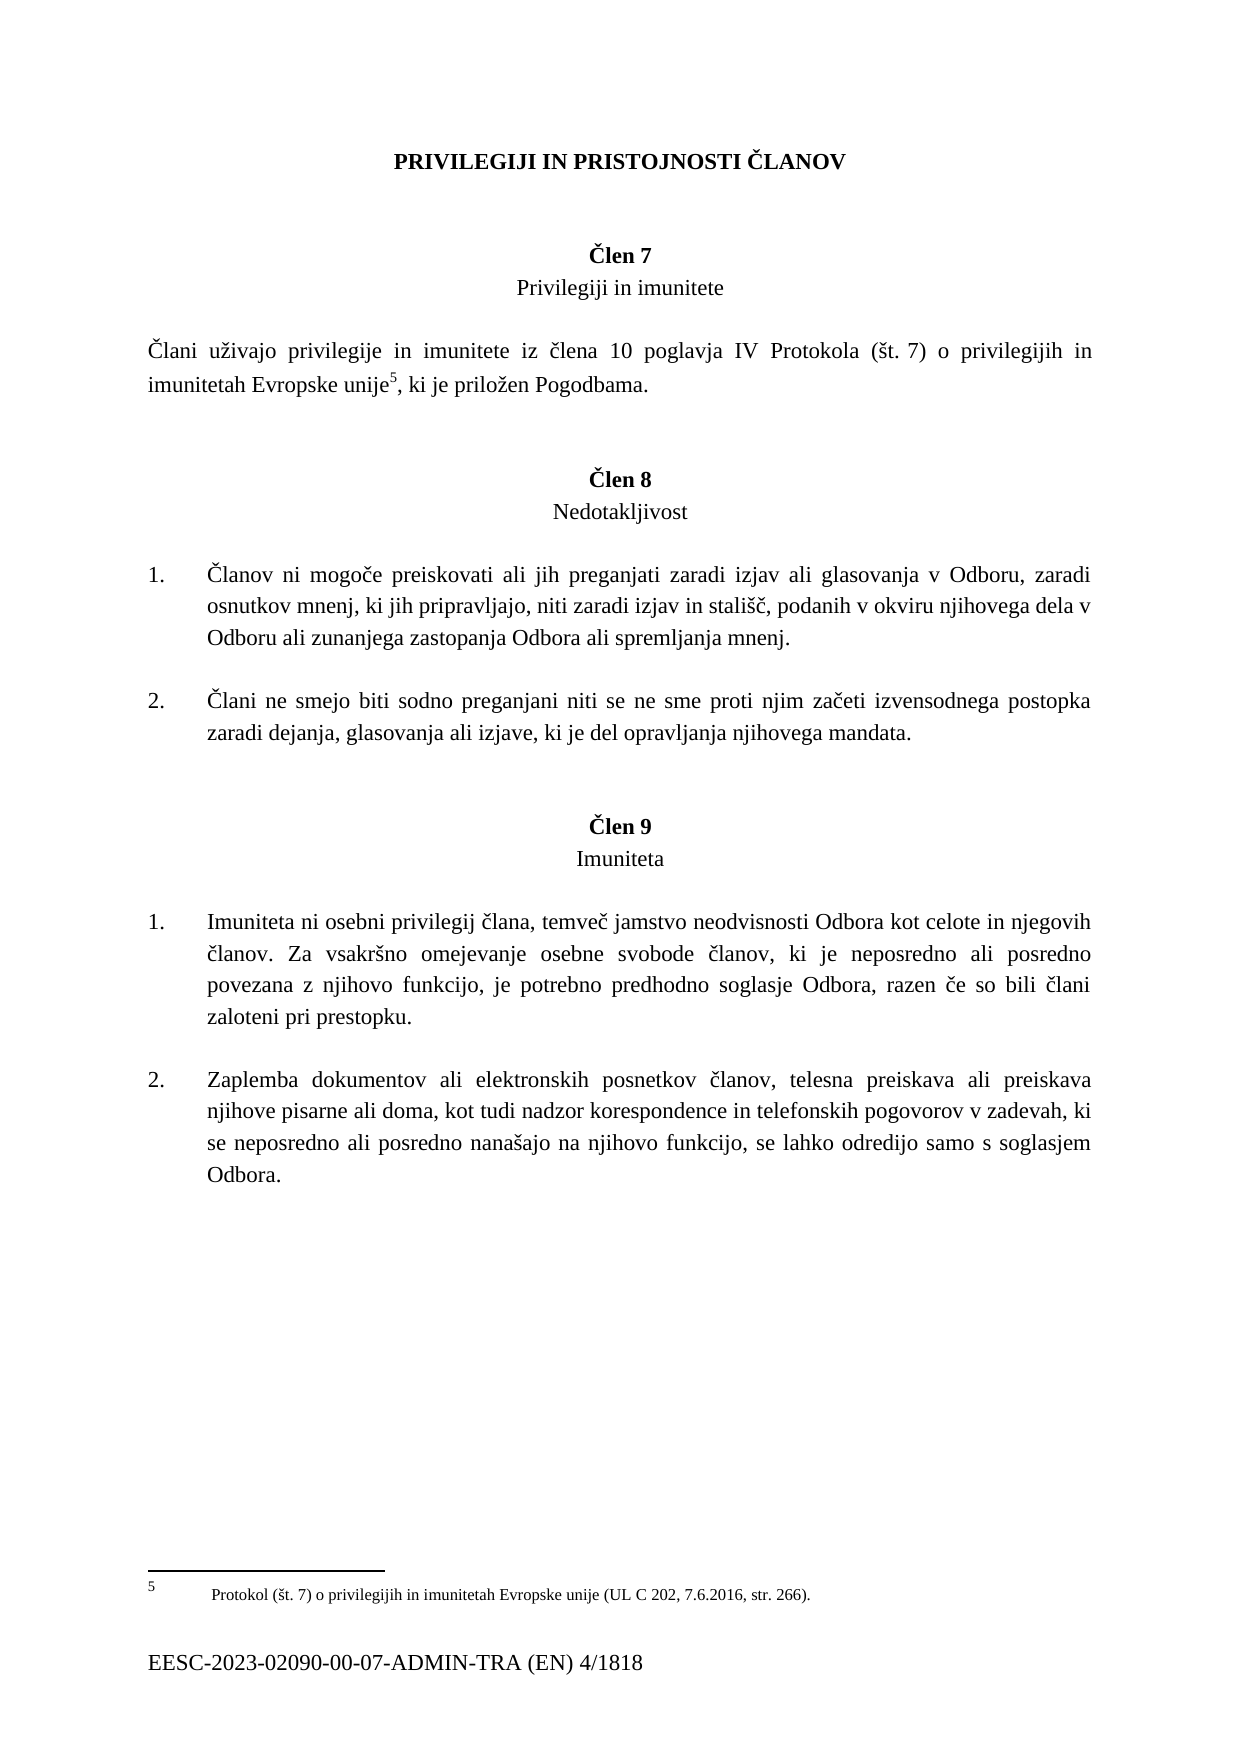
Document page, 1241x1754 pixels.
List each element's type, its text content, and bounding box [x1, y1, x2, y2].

text Člen 8 [148, 466, 1092, 493]
list Člani ne smejo biti sodno preganjani niti se ne sme proti njim začeti izvensodnega postopka zaradi dejanja, glasovanja ali izjave, ki je del opravljanja njihovega mandata. [148, 687, 1092, 745]
text Člani uživajo privilegije in imunitete iz člena 10 poglavja IV Protokola (št. 7) o privilegijih in imunitetah Evropske unije, ki je priložen Pogodbama. [148, 337, 1092, 397]
text PRIVILEGIJI IN PRISTOJNOSTI ČLANOV [148, 148, 1092, 174]
text Nedotakljivost [148, 498, 1092, 524]
text Privilegiji in imunitete [148, 274, 1092, 300]
text Člen 9 [148, 813, 1092, 840]
list Članov ni mogoče preiskovati ali jih preganjati zaradi izjav ali glasovanja v Odboru, zaradi osnutkov mnenj, ki jih pripravljajo, niti zaradi izjav in stališč, podanih v okviru njihovega dela v Odboru ali zunanjega zastopanja Odbora ali spremljanja mnenj. [148, 561, 1092, 650]
list Zaplemba dokumentov ali elektronskih posnetkov članov, telesna preiskava ali preiskava njihove pisarne ali doma, kot tudi nadzor korespondence in telefonskih pogovorov v zadevah, ki se neposredno ali posredno nanašajo na njihovo funkcijo, se lahko odredijo samo s soglasjem Odbora. [148, 1066, 1092, 1187]
list Imuniteta ni osebni privilegij člana, temveč jamstvo neodvisnosti Odbora kot celote in njegovih članov. Za vsakršno omejevanje osebne svobode članov, ki je neposredno ali posredno povezana z njihovo funkcijo, je potrebno predhodno soglasje Odbora, razen če so bili člani zaloteni pri prestopku. [148, 908, 1092, 1029]
text Imuniteta [148, 845, 1092, 871]
text Člen 7 [148, 242, 1092, 269]
